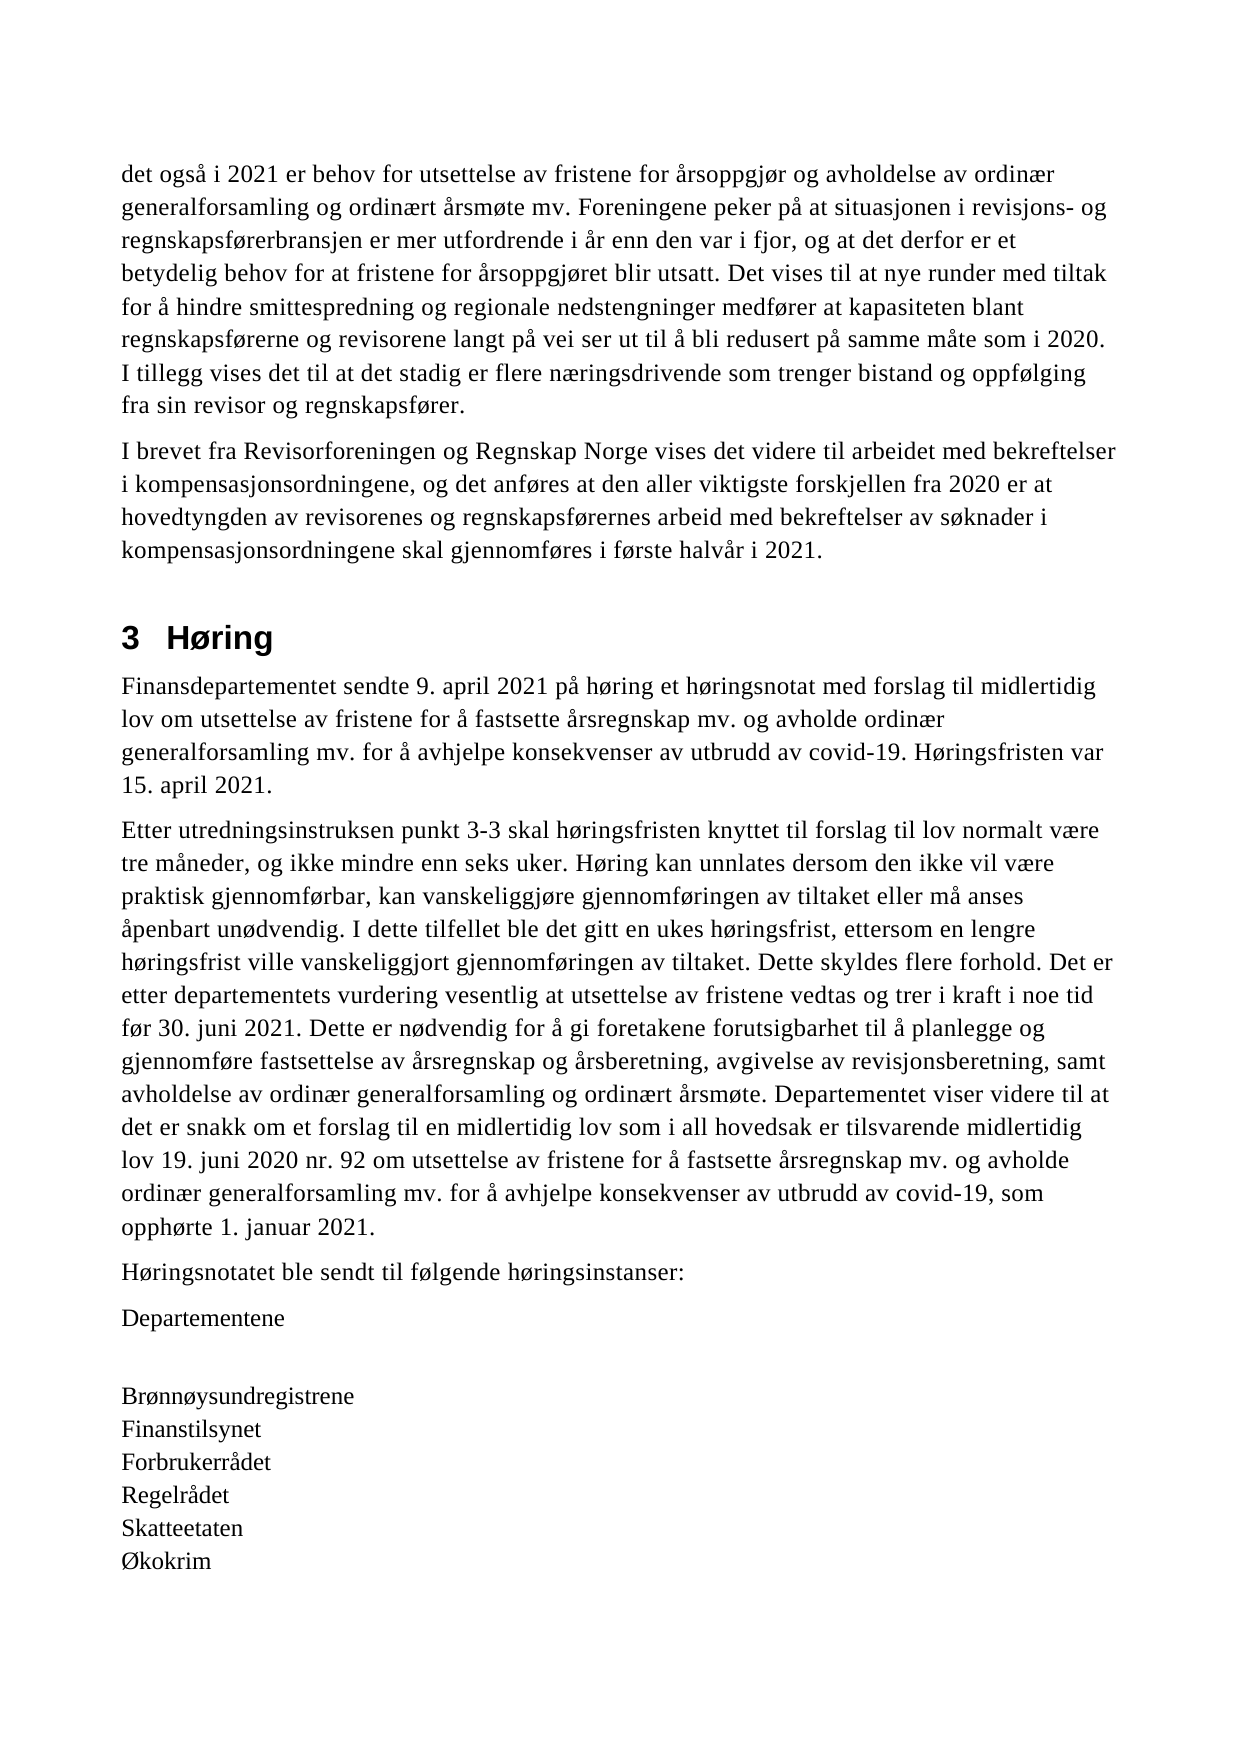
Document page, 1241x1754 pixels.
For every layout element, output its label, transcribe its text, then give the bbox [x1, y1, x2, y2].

list Regelrådet [121, 1480, 1119, 1509]
list Brønnøysundregistrene [121, 1381, 1119, 1410]
list Forbrukerrådet [121, 1447, 1119, 1476]
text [121, 159, 1119, 419]
text I brevet fra Revisorforeningen og Regnskap Norge vises det videre til arbeidet med bekreftelser i kompensasjonsordningene, og det anføres at den aller viktigste forskjellen fra 2020 er at hovedtyngden av revisorenes og regnskapsførernes arbeid med bekreftelser av søknader i kompensasjonsordningene skal gjennomføres i første halvår i 2021. [121, 436, 1119, 564]
list Finanstilsynet [121, 1414, 1119, 1443]
text Etter utredningsinstruksen punkt 3-3 skal høringsfristen knyttet til forslag til lov normalt være tre måneder, og ikke mindre enn seks uker. Høring kan unnlates dersom den ikke vil være praktisk gjennomførbar, kan vanskeliggjøre gjennomføringen av tiltaket eller må anses åpenbart unødvendig. I dette tilfellet ble det gitt en ukes høringsfrist, ettersom en lengre høringsfrist ville vanskeliggjort gjennomføringen av tiltaket. Dette skyldes flere forhold. Det er etter departementets vurdering vesentlig at utsettelse av fristene vedtas og trer i kraft i noe tid før 30. juni 2021. Dette er nødvendig for å gi foretakene forutsigbarhet til å planlegge og gjennomføre fastsettelse av årsregnskap og årsberetning, avgivelse av revisjonsberetning, samt avholdelse av ordinær generalforsamling og ordinært årsmøte. Departementet viser videre til at det er snakk om et forslag til en midlertidig lov som i all hovedsak er tilsvarende midlertidig lov 19. juni 2020 nr. 92 om utsettelse av fristene for å fastsette årsregnskap mv. og avholde ordinær generalforsamling mv. for å avhjelpe konsekvenser av utbrudd av covid-19, som opphørte 1. januar 2021. [121, 815, 1119, 1240]
text Høringsnotatet ble sendt til følgende høringsinstanser: [121, 1257, 1119, 1286]
text Finansdepartementet sendte 9. april 2021 på høring et høringsnotat med forslag til midlertidig lov om utsettelse av fristene for å fastsette årsregnskap mv. og avholde ordinær generalforsamling mv. for å avhjelpe konsekvenser av utbrudd av covid-19. Høringsfristen var 15. april 2021. [121, 671, 1119, 798]
list Økokrim [121, 1546, 1119, 1575]
list Skatteetaten [121, 1513, 1119, 1542]
subtitle Høring [121, 618, 1119, 657]
list Departementene [121, 1303, 1119, 1331]
